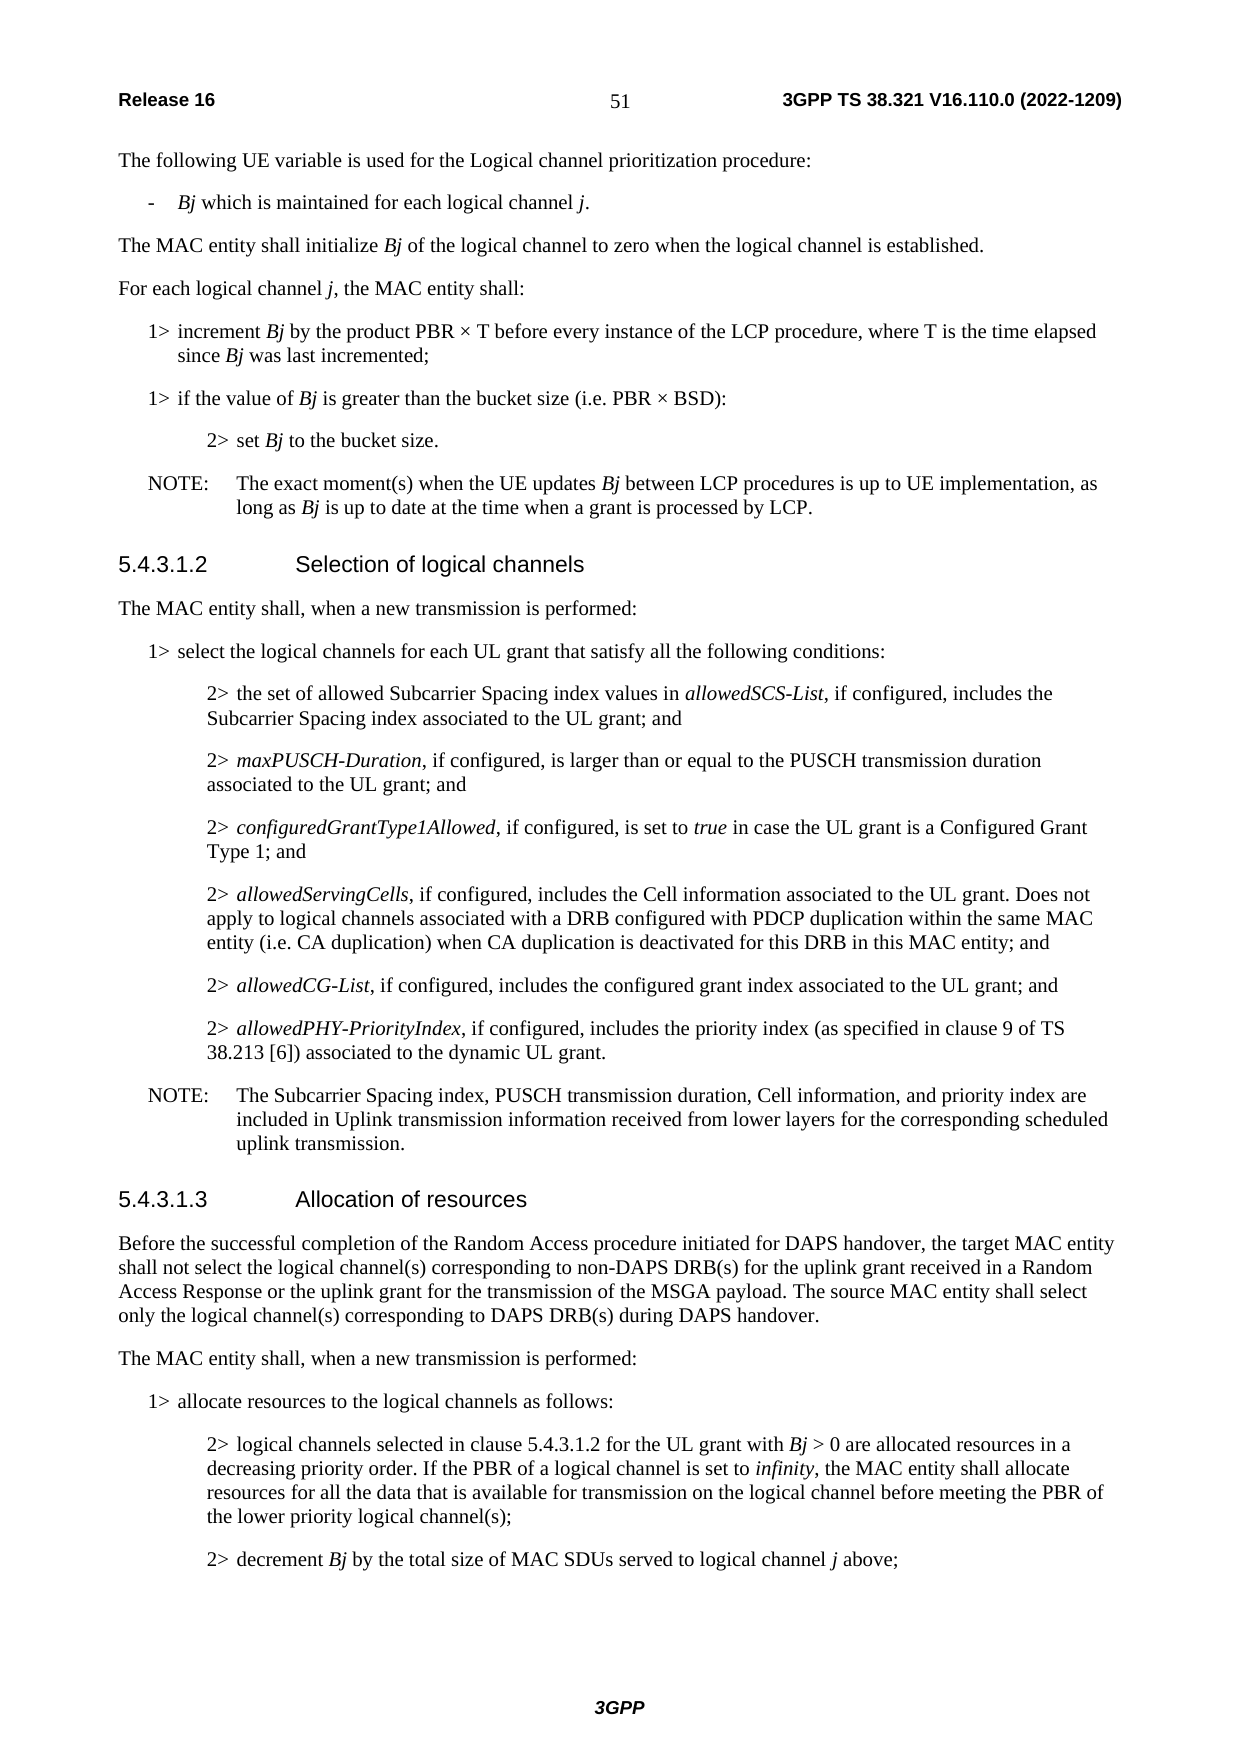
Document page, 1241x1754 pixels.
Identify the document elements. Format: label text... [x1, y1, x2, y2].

text The following UE variable is used for the Logical channel prioritization procedure: [118, 147, 1122, 172]
text 2> decrement Bj by the total size of MAC SDUs served to logical channel j above; [207, 1547, 1122, 1571]
text The MAC entity shall initialize Bj of the logical channel to zero when the logical channel is established. [118, 233, 1122, 257]
text The MAC entity shall, when a new transmission is performed: [118, 596, 1122, 620]
text 2> allowedPHY-PriorityIndex, if configured, includes the priority index (as specified in clause 9 of TS 38.213 [6]) associated to the dynamic UL grant. [207, 1016, 1122, 1064]
text 1> increment Bj by the product PBR × T before every instance of the LCP procedure, where T is the time elapsed since Bj was last incremented; [148, 319, 1122, 367]
text 2> maxPUSCH-Duration, if configured, is larger than or equal to the PUSCH transmission duration associated to the UL grant; and [207, 748, 1122, 796]
text 1> select the logical channels for each UL grant that satisfy all the following conditions: [148, 638, 1122, 663]
text 2> allowedCG-List, if configured, includes the configured grant index associated to the UL grant; and [207, 973, 1122, 997]
text 1> if the value of Bj is greater than the bucket size (i.e. PBR × BSD): [148, 386, 1122, 410]
text NOTE: The Subcarrier Spacing index, PUSCH transmission duration, Cell information, and priority index are included in Uplink transmission information received from lower layers for the corresponding scheduled uplink transmission. [148, 1083, 1122, 1155]
subtitle 5.4.3.1.3 Allocation of resources [118, 1186, 1122, 1212]
text 2> logical channels selected in clause 5.4.3.1.2 for the UL grant with Bj > 0 are allocated resources in a decreasing priority order. If the PBR of a logical channel is set to infinity, the MAC entity shall allocate resources for all the data that is available for transmission on the logical channel before meeting the PBR of the lower priority logical channel(s); [207, 1432, 1122, 1528]
subtitle 5.4.3.1.2 Selection of logical channels [118, 551, 1122, 577]
text 2> configuredGrantType1Allowed, if configured, is set to true in case the UL grant is a Configured Grant Type 1; and [207, 815, 1122, 863]
text - Bj which is maintained for each logical channel j. [148, 190, 1122, 214]
text For each logical channel j, the MAC entity shall: [118, 276, 1122, 300]
text Before the successful completion of the Random Access procedure initiated for DAPS handover, the target MAC entity shall not select the logical channel(s) corresponding to non-DAPS DRB(s) for the uplink grant received in a Random Access Response or the uplink grant for the transmission of the MSGA payload. The source MAC entity shall select only the logical channel(s) corresponding to DAPS DRB(s) during DAPS handover. [118, 1231, 1122, 1327]
text The MAC entity shall, when a new transmission is performed: [118, 1346, 1122, 1370]
text 2> the set of allowed Subcarrier Spacing index values in allowedSCS-List, if configured, includes the Subcarrier Spacing index associated to the UL grant; and [207, 681, 1122, 729]
text 1> allocate resources to the logical channels as follows: [148, 1389, 1122, 1413]
text 2> allowedServingCells, if configured, includes the Cell information associated to the UL grant. Does not apply to logical channels associated with a DRB configured with PDCP duplication within the same MAC entity (i.e. CA duplication) when CA duplication is deactivated for this DRB in this MAC entity; and [207, 882, 1122, 954]
text 2> set Bj to the bucket size. [207, 428, 1122, 452]
text NOTE: The exact moment(s) when the UE updates Bj between LCP procedures is up to UE implementation, as long as Bj is up to date at the time when a grant is processed by LCP. [148, 471, 1122, 519]
